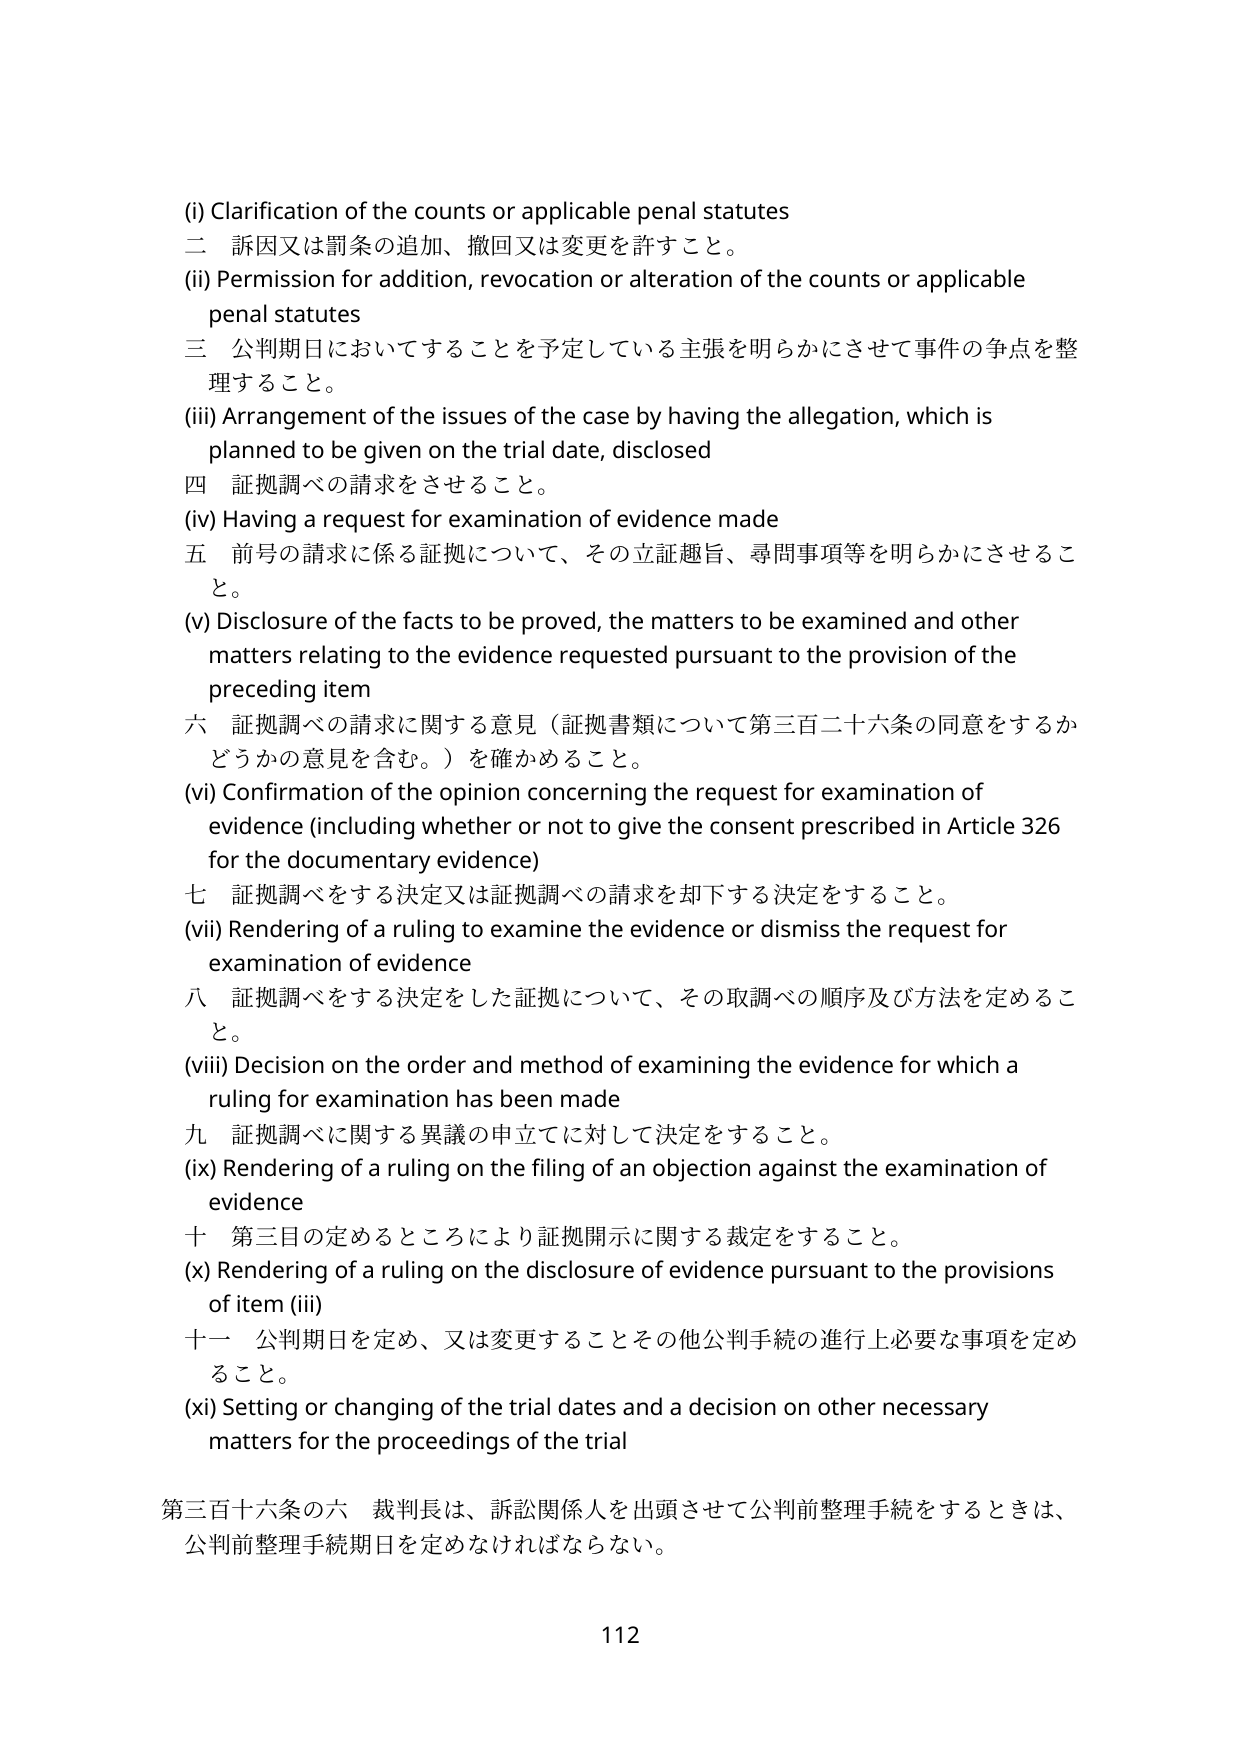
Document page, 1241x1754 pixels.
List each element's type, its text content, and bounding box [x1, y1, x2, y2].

text 七 証拠調べをする決定又は証拠調べの請求を却下する決定をすること。 [184, 877, 1079, 911]
text (vi) Confirmation of the opinion concerning the request for examination of evidence (including whether or not to give the consent prescribed in Article 326 for the documentary evidence) [184, 774, 1079, 877]
text (vii) Rendering of a ruling to examine the evidence or dismiss the request for examination of evidence [184, 911, 1079, 979]
text 八 証拠調べをする決定をした証拠について、その取調べの順序及び方法を定めること。 [184, 979, 1079, 1048]
text 六 証拠調べの請求に関する意見（証拠書類について第三百二十六条の同意をするかどうかの意見を含む。）を確かめること。 [184, 706, 1079, 774]
text (iii) Arrangement of the issues of the case by having the allegation, which is planned to be given on the trial date, disclosed [184, 399, 1079, 467]
text (iv) Having a request for examination of evidence made [184, 501, 1079, 535]
text (viii) Decision on the order and method of examining the evidence for which a ruling for examination has been made [184, 1048, 1079, 1116]
text 第三百十六条の六 裁判長は、訴訟関係人を出頭させて公判前整理手続をするときは、公判前整理手続期日を定めなければならない。 [161, 1492, 1079, 1560]
text 二 訴因又は罰条の追加、撤回又は変更を許すこと。 [184, 228, 1079, 262]
text (xi) Setting or changing of the trial dates and a decision on other necessary matters for the proceedings of the trial [184, 1389, 1079, 1458]
text 五 前号の請求に係る証拠について、その立証趣旨、尋問事項等を明らかにさせること。 [184, 535, 1079, 604]
text (ii) Permission for addition, revocation or alteration of the counts or applicable penal statutes [184, 262, 1079, 330]
text 十 第三目の定めるところにより証拠開示に関する裁定をすること。 [184, 1219, 1079, 1253]
text 十一 公判期日を定め、又は変更することその他公判手続の進行上必要な事項を定めること。 [184, 1321, 1079, 1389]
text (ix) Rendering of a ruling on the filing of an objection against the examination of evidence [184, 1150, 1079, 1219]
text 四 証拠調べの請求をさせること。 [184, 467, 1079, 501]
text (v) Disclosure of the facts to be proved, the matters to be examined and other matters relating to the evidence requested pursuant to the provision of the preceding item [184, 604, 1079, 706]
text (x) Rendering of a ruling on the disclosure of evidence pursuant to the provisions of item (iii) [184, 1253, 1079, 1321]
text (i) Clarification of the counts or applicable penal statutes [184, 194, 1079, 228]
text 三 公判期日においてすることを予定している主張を明らかにさせて事件の争点を整理すること。 [184, 330, 1079, 399]
text 九 証拠調べに関する異議の申立てに対して決定をすること。 [184, 1116, 1079, 1150]
